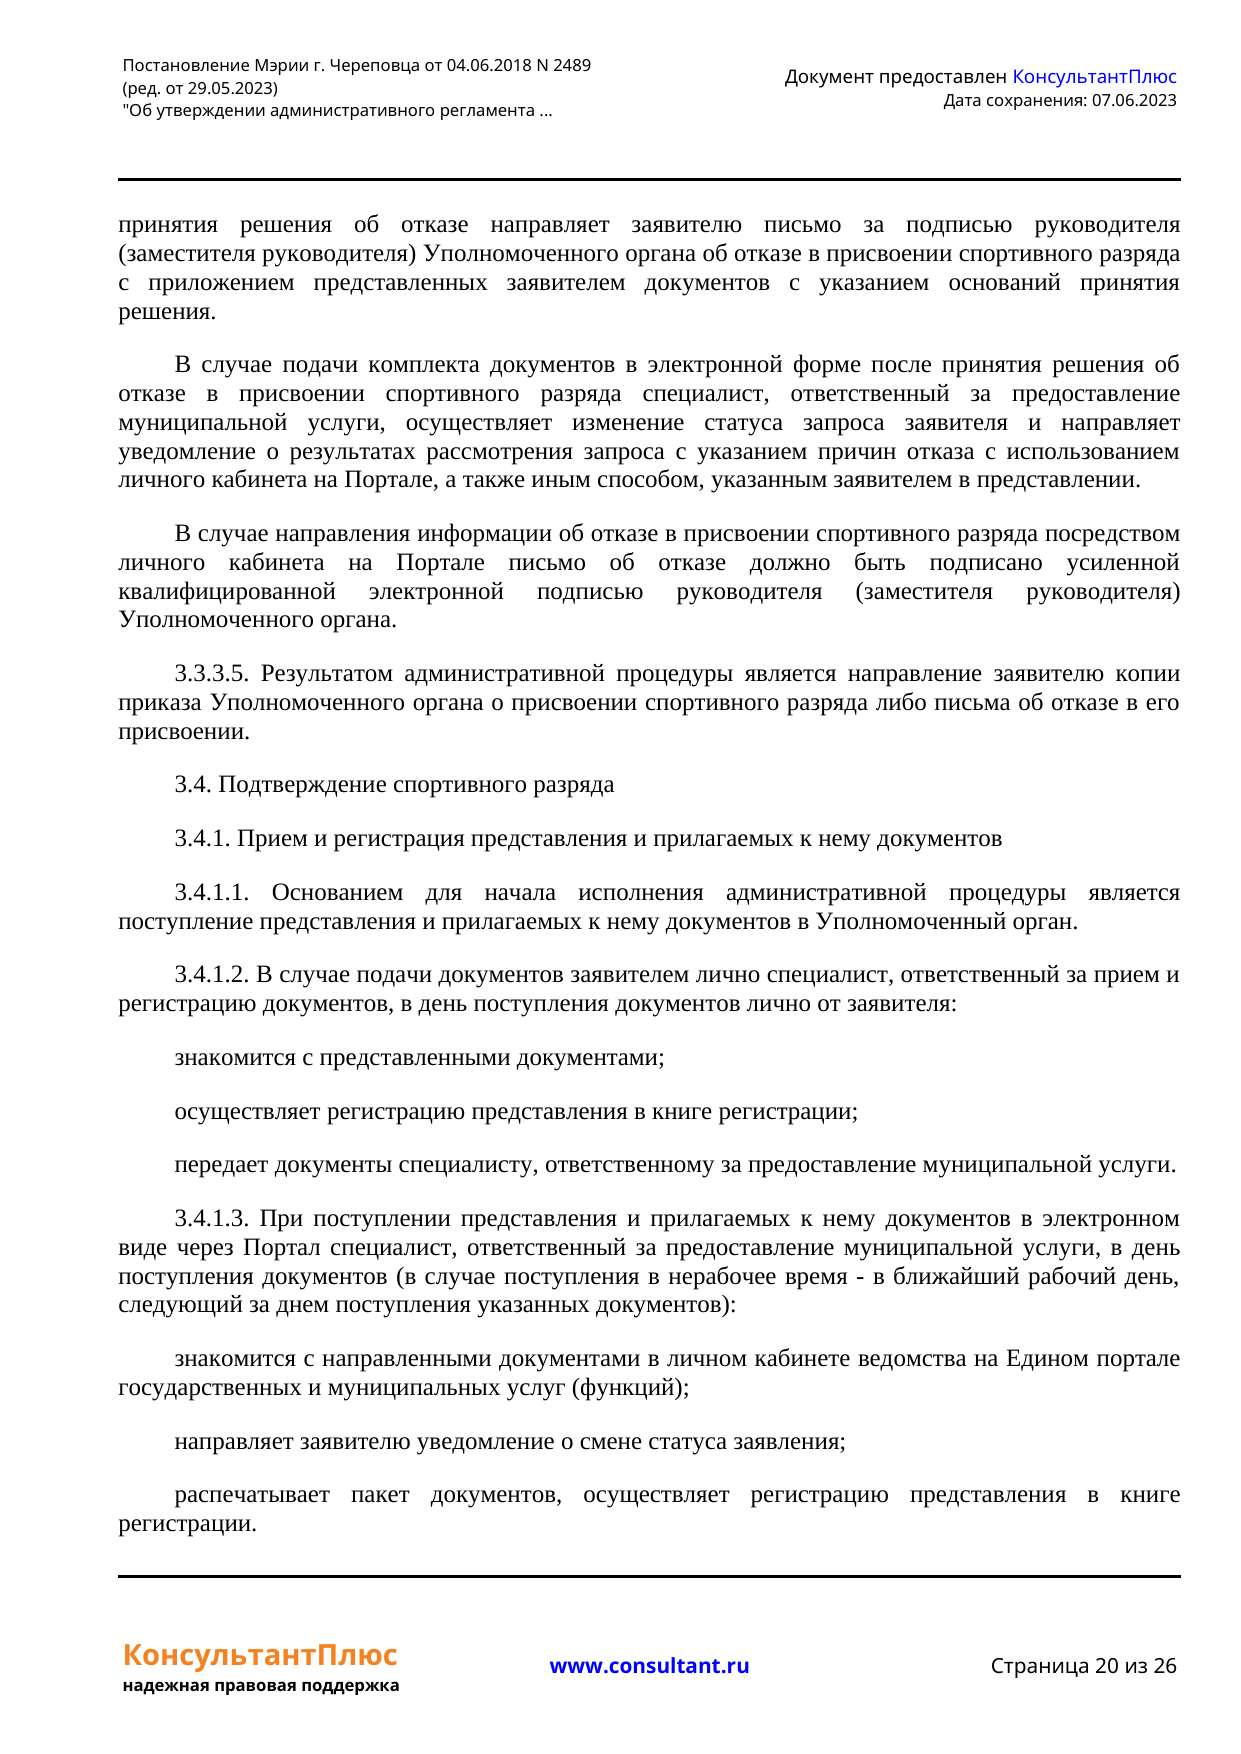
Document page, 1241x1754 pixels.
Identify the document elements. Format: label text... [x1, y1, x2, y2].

text 3.4.1.3. При поступлении представления и прилагаемых к нему документов в электронном виде через Портал специалист, ответственный за предоставление муниципальной услуги, в день поступления документов (в случае поступления в нерабочее время - в ближайший рабочий день, следующий за днем поступления указанных документов): [118, 1203, 1181, 1318]
text 3.4.1.1. Основанием для начала исполнения административной процедуры является поступление представления и прилагаемых к нему документов в Уполномоченный орган. [118, 877, 1181, 934]
text 3.4.1. Прием и регистрация представления и прилагаемых к нему документов [118, 823, 1181, 852]
text знакомится с представленными документами; [118, 1042, 1181, 1071]
text знакомится с направленными документами в личном кабинете ведомства на Едином портале государственных и муниципальных услуг (функций); [118, 1343, 1181, 1401]
text В случае подачи комплекта документов в электронной форме после принятия решения об отказе в присвоении спортивного разряда специалист, ответственный за предоставление муниципальной услуги, осуществляет изменение статуса запроса заявителя и направляет уведомление о результатах рассмотрения запроса с указанием причин отказа с использованием личного кабинета на Портале, а также иным способом, указанным заявителем в представлении. [118, 349, 1181, 493]
text осуществляет регистрацию представления в книге регистрации; [118, 1096, 1181, 1124]
text В случае направления информации об отказе в присвоении спортивного разряда посредством личного кабинета на Портале письмо об отказе должно быть подписано усиленной квалифицированной электронной подписью руководителя (заместителя руководителя) Уполномоченного органа. [118, 518, 1181, 633]
text 3.3.3.5. Результатом административной процедуры является направление заявителю копии приказа Уполномоченного органа о присвоении спортивного разряда либо письма об отказе в его присвоении. [118, 658, 1181, 744]
text направляет заявителю уведомление о смене статуса заявления; [118, 1426, 1181, 1454]
text 3.4.1.2. В случае подачи документов заявителем лично специалист, ответственный за прием и регистрацию документов, в день поступления документов лично от заявителя: [118, 959, 1181, 1017]
text распечатывает пакет документов, осуществляет регистрацию представления в книге регистрации. [118, 1479, 1181, 1537]
text 3.4. Подтверждение спортивного разряда [118, 769, 1181, 798]
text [118, 209, 1181, 324]
text передает документы специалисту, ответственному за предоставление муниципальной услуги. [118, 1149, 1181, 1178]
